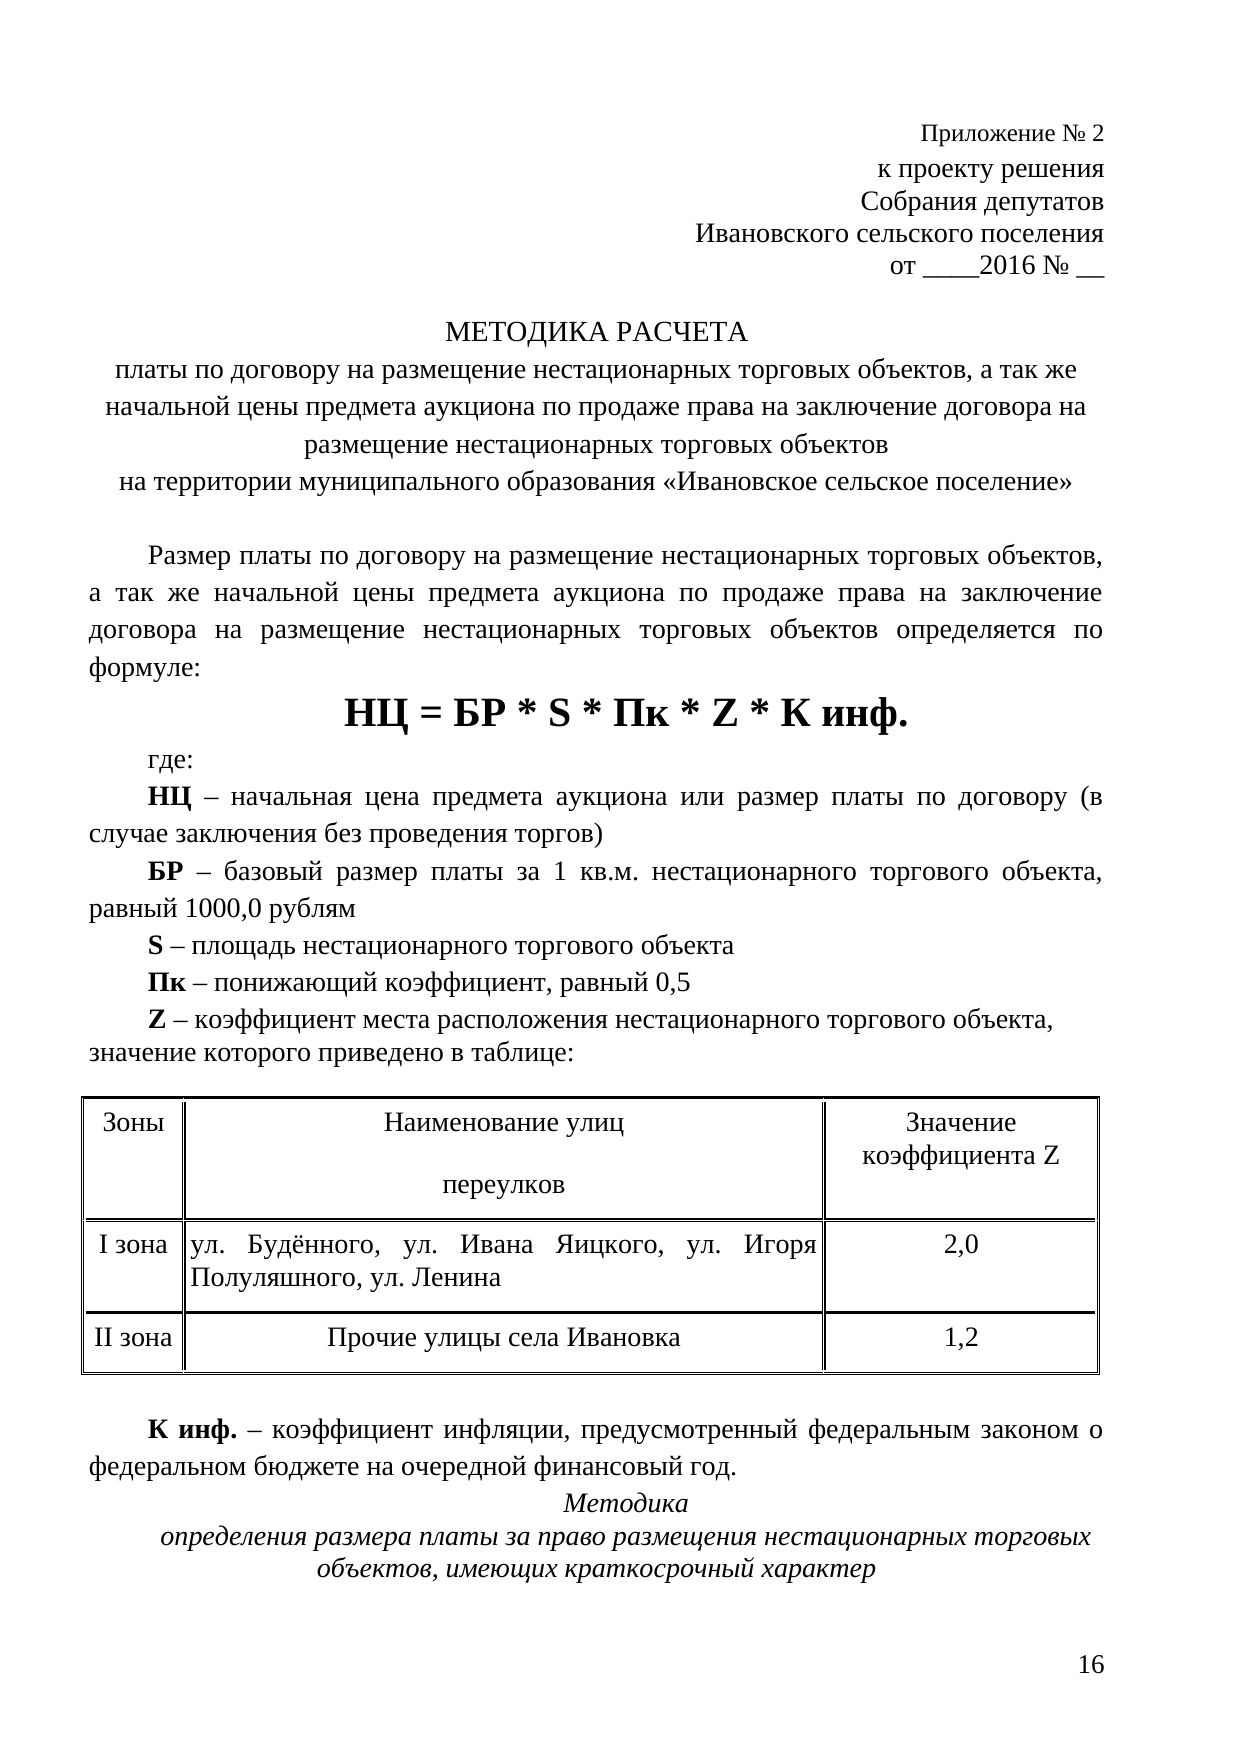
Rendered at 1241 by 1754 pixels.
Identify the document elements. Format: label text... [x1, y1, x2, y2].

text определения размера платы за право размещения нестационарных торговых объектов, имеющих краткосрочный характер [89, 1519, 1104, 1583]
text Z – коэффициент места расположения нестационарного торгового объекта, значение которого приведено в таблице: [89, 1002, 1104, 1067]
table_header Значение коэффициента Z [824, 1099, 1097, 1218]
text Приложение № 2 [89, 118, 1104, 147]
text к проекту решения [89, 151, 1104, 183]
table_header Наименование улиц переулков [184, 1098, 824, 1218]
table_cell 1,2 [824, 1311, 1097, 1371]
text МЕТОДИКА РАСЧЕТА [89, 314, 1104, 347]
text Собрания депутатов [89, 183, 1104, 216]
table_cell 2,0 [826, 1218, 1097, 1311]
text Ивановского сельского поселения [89, 216, 1104, 248]
text платы по договору на размещение нестационарных торговых объектов, а так же начальной цены предмета аукциона по продаже права на заключение договора на размещение нестационарных торговых объектов [89, 352, 1104, 459]
text БР – базовый размер платы за 1 кв.м. нестационарного торгового объекта, равный 1000,0 рублям [89, 854, 1104, 923]
text НЦ – начальная цена предмета аукциона или размер платы по договору (в случае заключения без проведения торгов) [89, 779, 1104, 849]
table_cell ул. Будённого, ул. Ивана Яицкого, ул. Игоря Полуляшного, ул. Ленина [186, 1222, 822, 1311]
text от ____2016 № __ [89, 248, 1104, 281]
table_cell I зона [84, 1218, 182, 1311]
text S – площадь нестационарного торгового объекта [89, 928, 1104, 960]
table_header Зоны [84, 1098, 184, 1218]
text Пк – понижающий коэффициент, равный 0,5 [89, 965, 1104, 998]
table_cell II зона [84, 1311, 184, 1371]
table_cell Прочие улицы села Ивановка [184, 1311, 824, 1371]
text Размер платы по договору на размещение нестационарных торговых объектов, а так же начальной цены предмета аукциона по продаже права на заключение договора на размещение нестационарных торговых объектов определяется по формуле: [89, 538, 1104, 682]
text НЦ = БР * S * Пк * Z * К инф. [89, 687, 1104, 735]
text К инф. – коэффициент инфляции, предусмотренный федеральным законом о федеральном бюджете на очередной финансовый год. [89, 1412, 1104, 1481]
text на территории муниципального образования «Ивановское сельское поселение» [89, 464, 1104, 496]
text где: [89, 742, 1104, 774]
text Методика [89, 1486, 1104, 1519]
